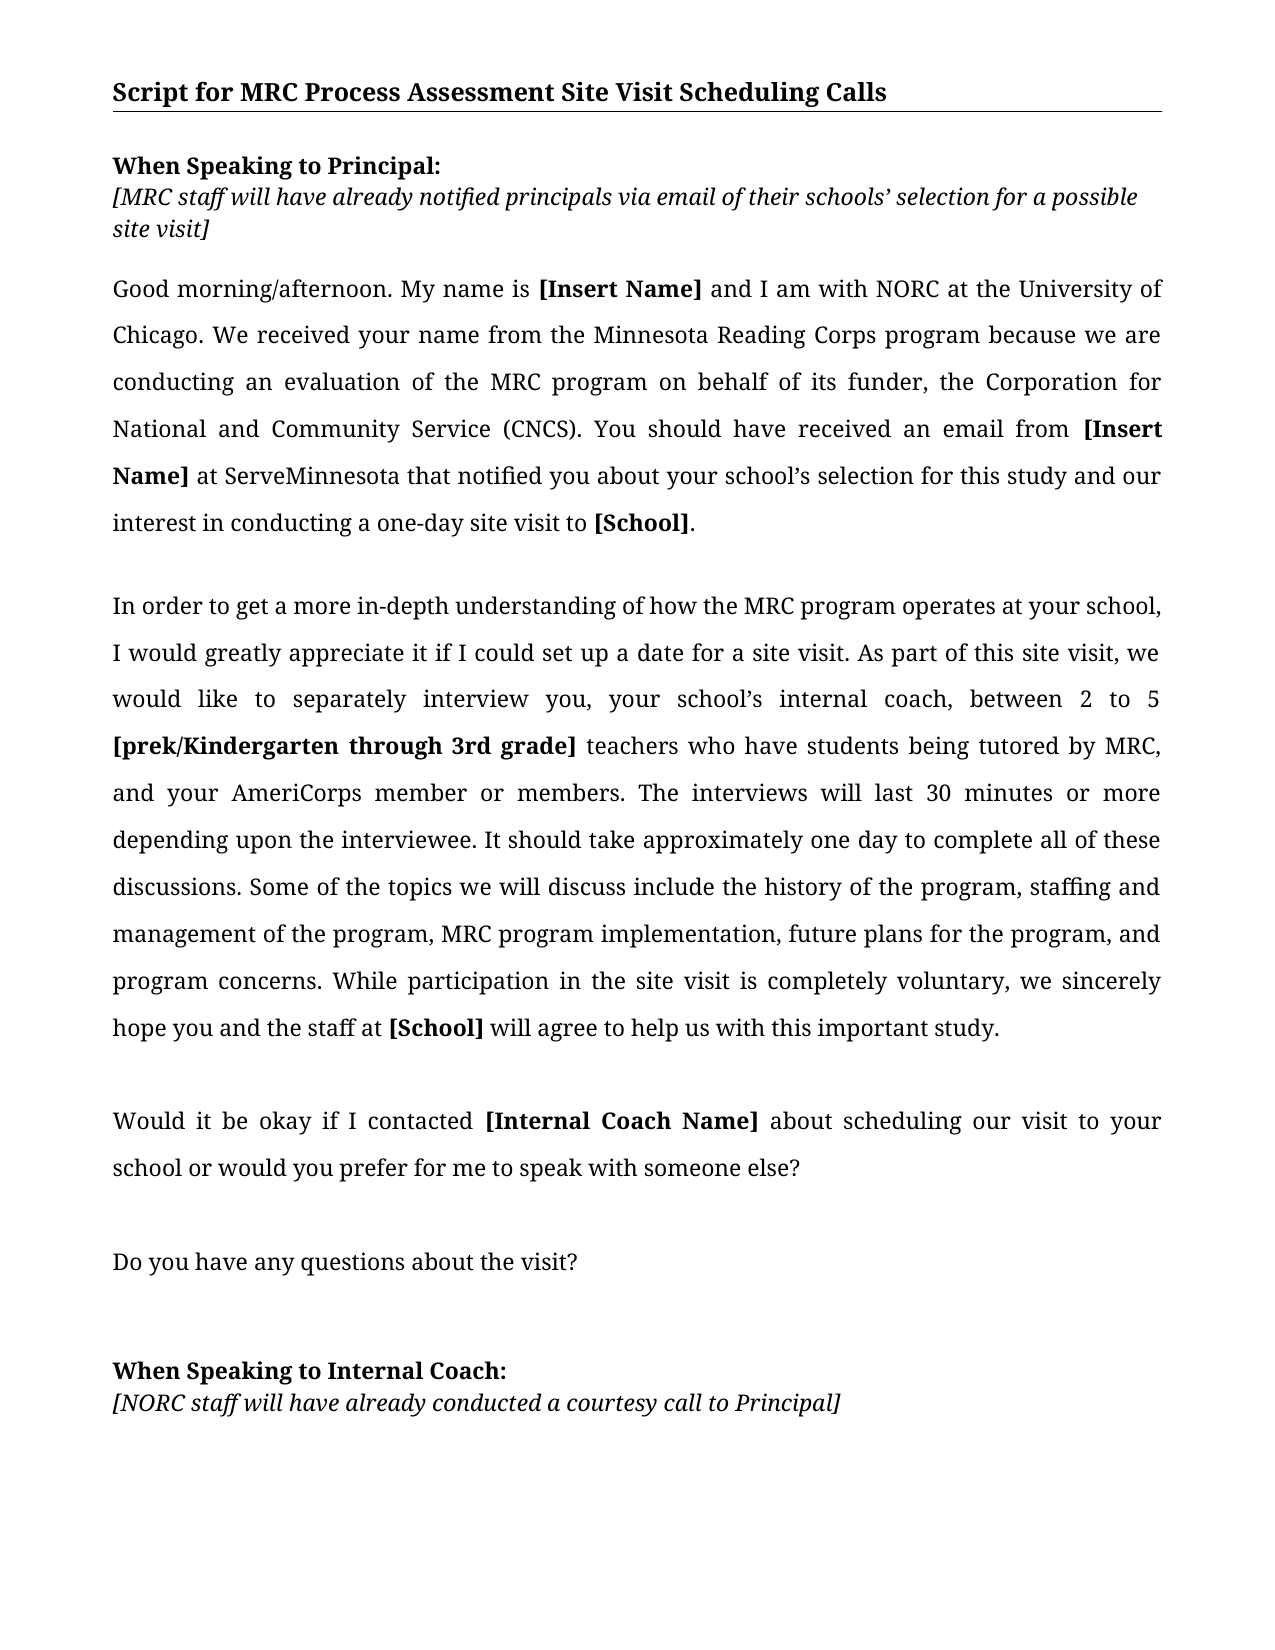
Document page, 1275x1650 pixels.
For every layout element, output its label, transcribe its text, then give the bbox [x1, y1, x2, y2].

list When Speaking to Internal Coach: [112, 1355, 1162, 1387]
list Do you have any questions about the visit? [112, 1246, 1162, 1277]
list [NORC staff will have already conducted a courtesy call to Principal] [112, 1387, 1162, 1418]
list [MRC staff will have already notified principals via email of their schools’ selection for a possible site visit] [112, 181, 1162, 244]
list Good morning/afternoon. My name is [Insert Name] and I am with NORC at the University of Chicago. We received your name from the Minnesota Reading Corps program because we are conducting an evaluation of the MRC program on behalf of its funder, the Corporation for National and Community Service (CNCS). You should have received an email from [Insert Name] at ServeMinnesota that notified you about your school’s selection for this study and our interest in conducting a one-day site visit to [School]. [112, 272, 1162, 538]
list In order to get a more in-depth understanding of how the MRC program operates at your school, I would greatly appreciate it if I could set up a date for a site visit. As part of this site visit, we would like to separately interview you, your school’s internal coach, between 2 to 5 [prek/Kindergarten through 3rd grade] teachers who have students being tutored by MRC, and your AmeriCorps member or members. The interviews will last 30 minutes or more depending upon the interviewee. It should take approximately one day to complete all of these discussions. Some of the topics we will discuss include the history of the program, staffing and management of the program, MRC program implementation, future plans for the program, and program concerns. While participation in the site visit is completely voluntary, we sincerely hope you and the staff at [School] will agree to help us with this important study. [112, 590, 1162, 1043]
list Would it be okay if I contacted [Internal Coach Name] about scheduling our visit to your school or would you prefer for me to speak with someone else? [112, 1105, 1162, 1183]
list When Speaking to Principal: [112, 150, 1162, 181]
